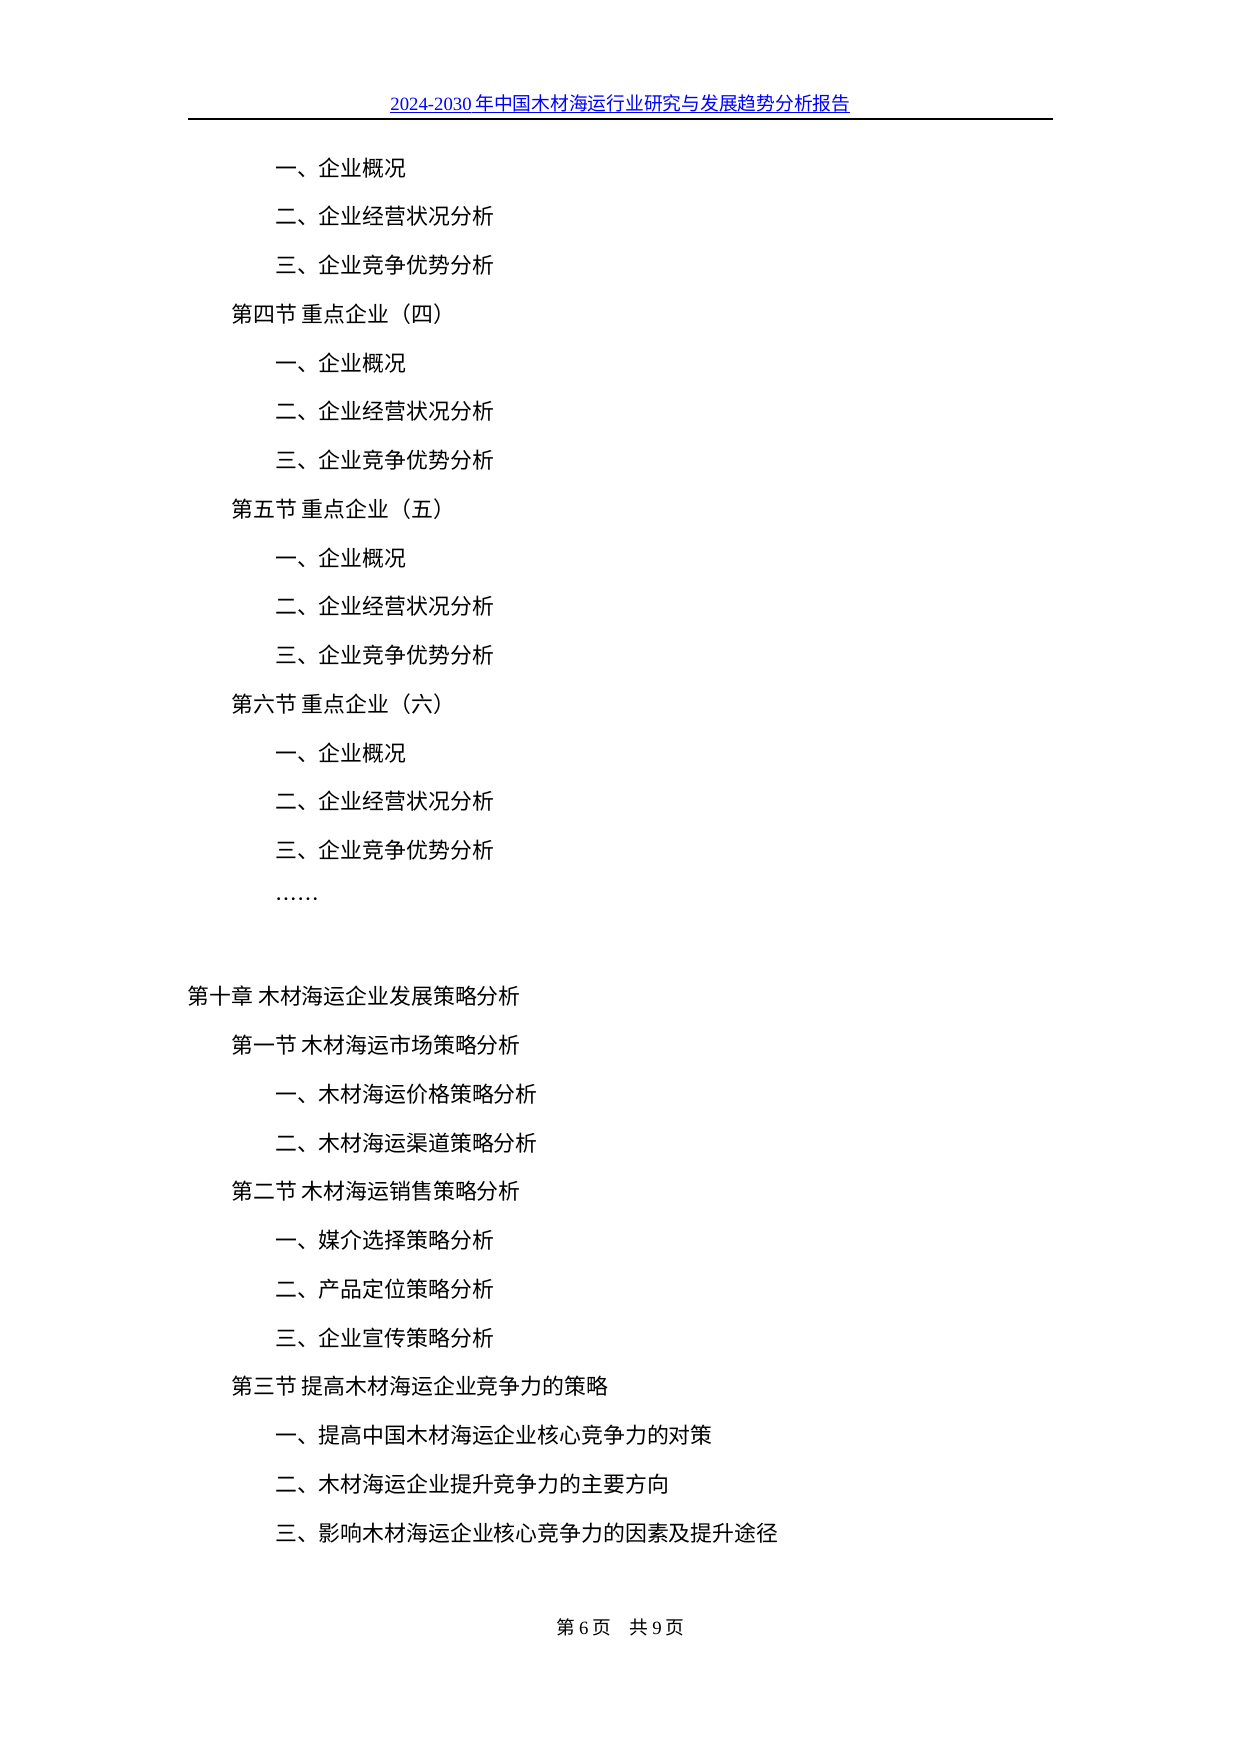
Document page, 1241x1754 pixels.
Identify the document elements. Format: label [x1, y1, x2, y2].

text [187, 150, 1053, 1548]
